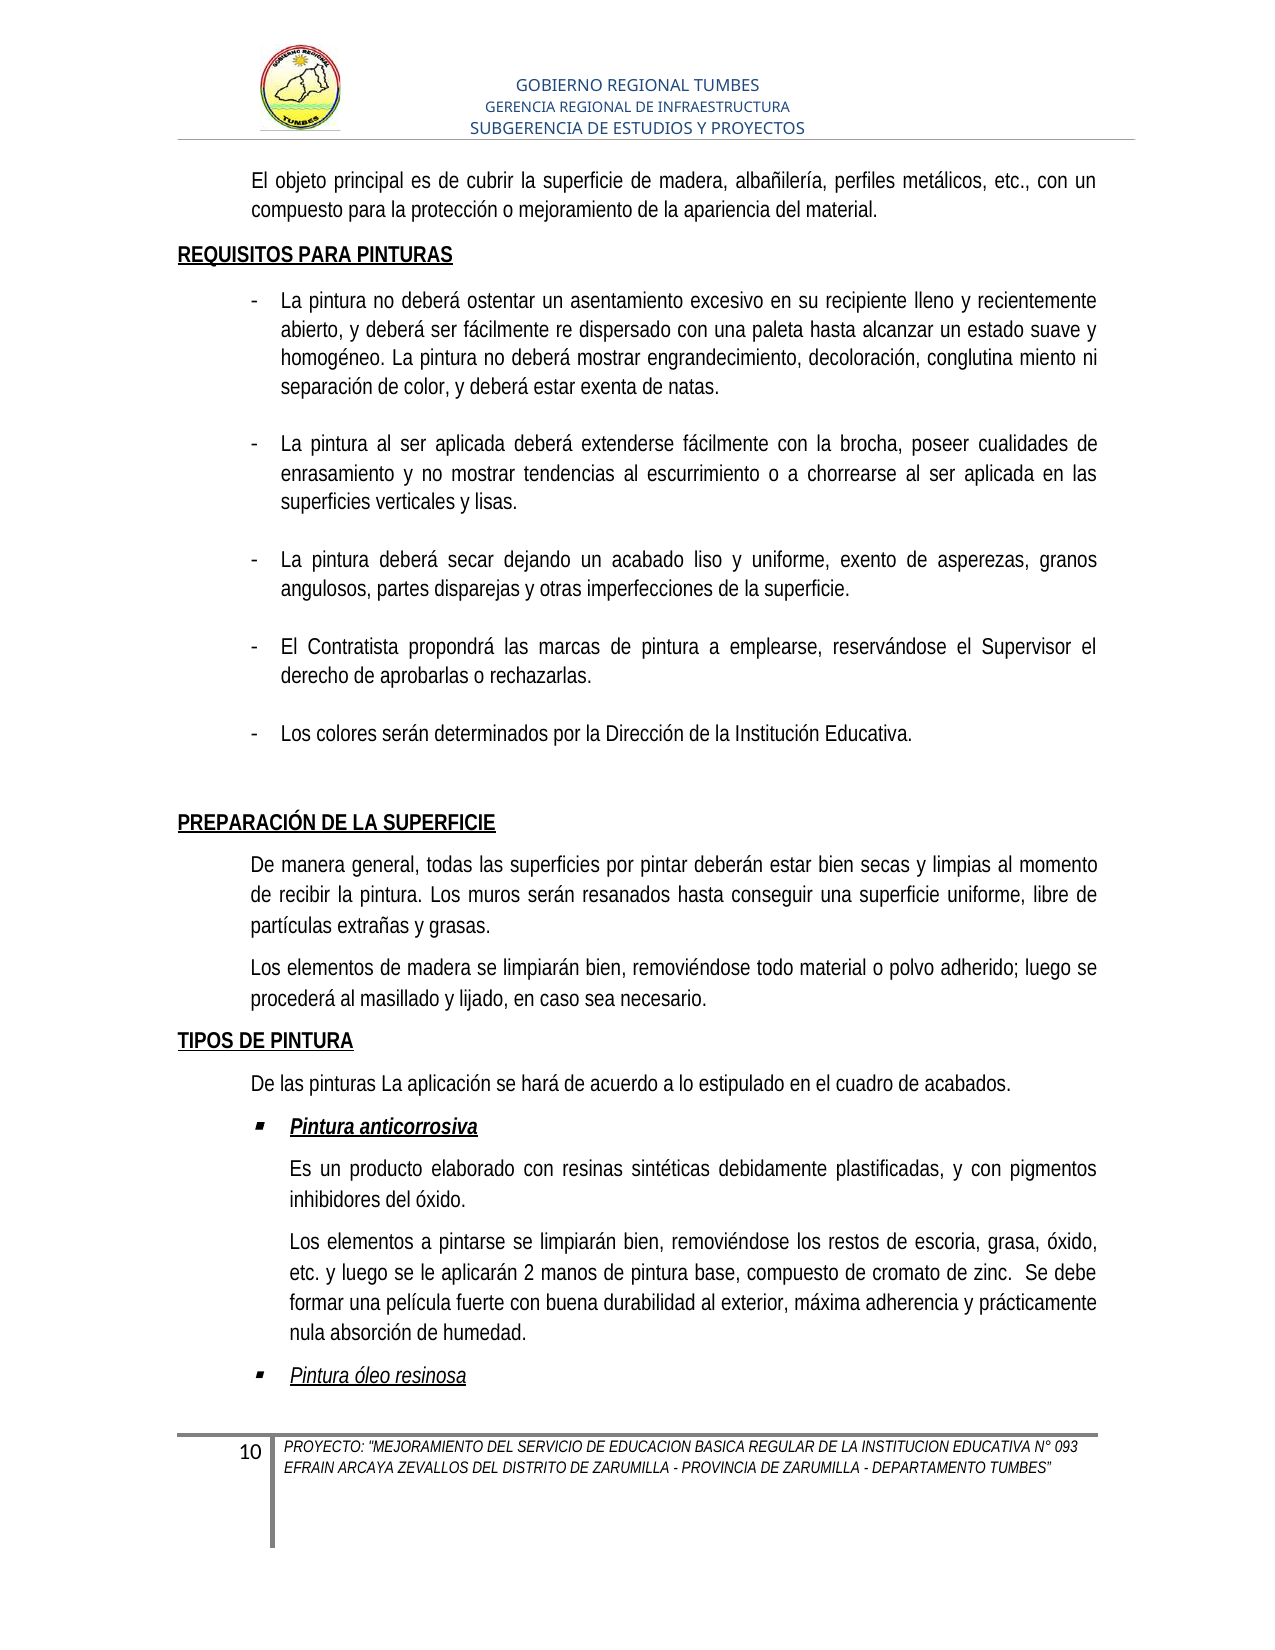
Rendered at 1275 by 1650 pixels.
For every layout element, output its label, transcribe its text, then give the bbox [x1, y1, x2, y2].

text Los elementos de madera se limpiarán bien, removiéndose todo material o polvo adherido; luego se procederá al masillado y lijado, en caso sea necesario. [250, 954, 1098, 1011]
list La pintura deberá secar dejando un acabado liso y uniforme, exento de asperezas, granos angulosos, partes disparejas y otras imperfecciones de la superficie. [251, 545, 1098, 601]
picture [177, 139, 1138, 144]
text TIPOS DE PINTURA [177, 1027, 1098, 1054]
list Pintura anticorrosiva [252, 1113, 1098, 1139]
text REQUISITOS PARA PINTURAS [177, 241, 1098, 267]
list Pintura óleo resinosa [252, 1362, 1098, 1388]
text El objeto principal es de cubrir la superficie de madera, albañilería, perfiles metálicos, etc., con un compuesto para la protección o mejoramiento de la apariencia del material. [251, 167, 1098, 222]
text Es un producto elaborado con resinas sintéticas debidamente plastificadas, y con pigmentos inhibidores del óxido. [289, 1155, 1098, 1212]
text De manera general, todas las superficies por pintar deberán estar bien secas y limpias al momento de recibir muros serán resanados hasta conseguir una superficie uniforme, libre de partículas extrañas y grasas. [250, 851, 1098, 938]
list Los colores serán determinados por la Dirección de la Institución Educativa. [251, 719, 1098, 747]
list El Contratista propondrá las marcas de pintura a emplearse, reservándose el Supervisor el derecho de aprobarlas o rechazarlas. [251, 632, 1098, 688]
list La pintura no deberá ostentar un asentamiento excesivo en su recipiente lleno y recientemente abierto, y deberá ser fácilmente re dispersado con una paleta hasta alcanzar un estado suave y homogéneo. La pintura no deberá mostrar engrandecimiento, decoloración, conglutina miento ni separación de color, y deberá estar exenta de natas. [251, 286, 1098, 399]
text De las pinturas La aplicación se hará de acuerdo a lo estipulado en el cuadro de acabados. [251, 1070, 1098, 1096]
text Los elementos a pintarse se limpiarán bien, removiéndose los restos de escoria, grasa, óxido, etc. y luego se le aplicarán 2 manos de pintura base, compuesto de cromato de zinc. Se debe formar una película fuerte con buena durabilidad al exterior, máxima adherencia y prácticamente nula absorción de humedad. [289, 1228, 1098, 1345]
text PREPARACIÓN DE LA SUPERFICIE [177, 808, 1098, 835]
list La pintura al ser aplicada deberá extenderse fácilmente con la brocha, poseer cualidades de enrasamiento y no mostrar tendencias al escurrimiento o a chorrearse al ser aplicada en las superficies verticales y lisas. [251, 429, 1098, 514]
picture [259, 44, 341, 131]
